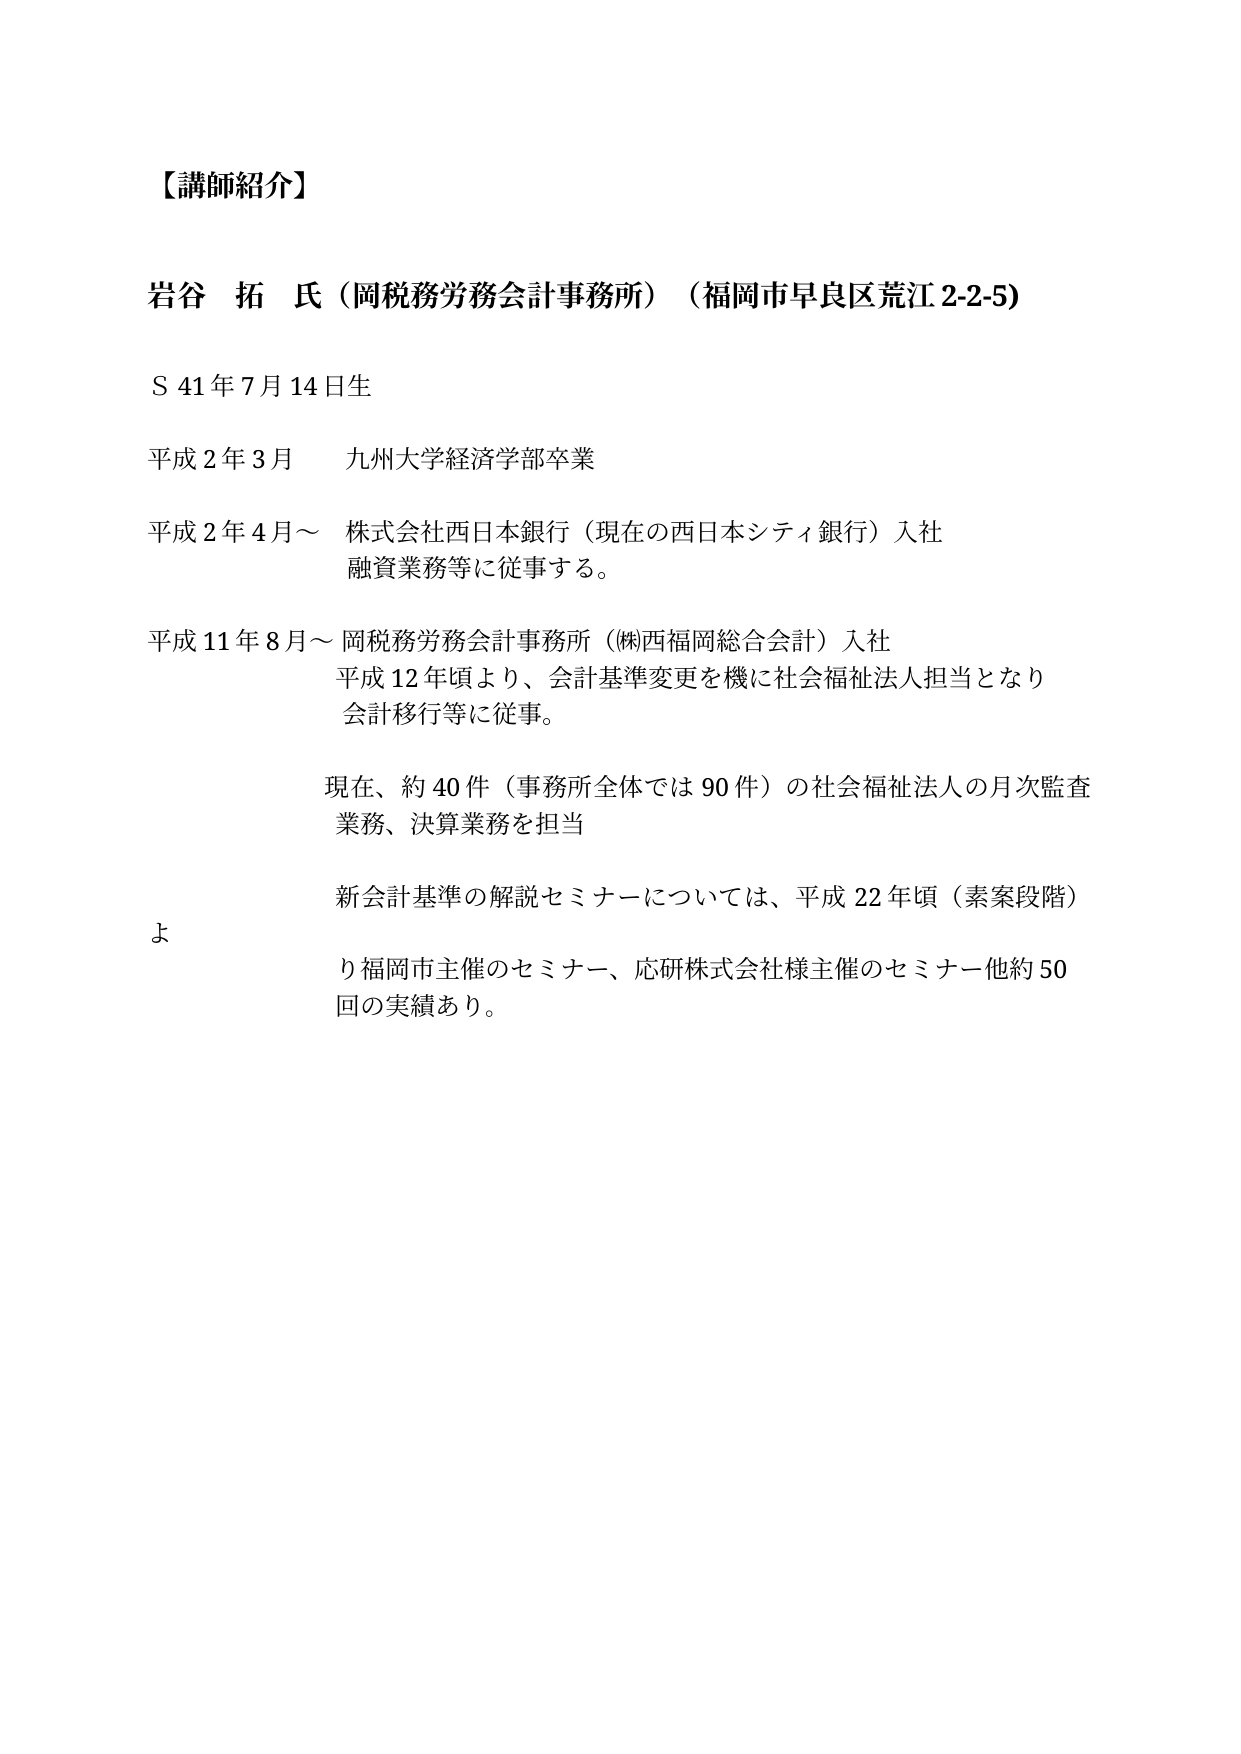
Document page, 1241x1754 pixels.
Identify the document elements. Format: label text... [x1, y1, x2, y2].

text 岩谷 拓 氏（岡税務労務会計事務所）（福岡市早良区荒江2-2-5) [148, 257, 1092, 330]
text 回の実績あり。 [148, 986, 1092, 1023]
text り福岡市主催のセミナー、応研株式会社様主催のセミナー他約50 [148, 950, 1092, 986]
text 平成2年3月 九州大学経済学部卒業 [148, 439, 1092, 476]
text 平成11年8月～ 岡税務労務会計事務所（㈱西福岡総合会計）入社 [148, 622, 1092, 658]
text 現在、約40件（事務所全体では90件）の社会福祉法人の月次監査業務、決算業務を担当 [285, 768, 1092, 841]
text Ｓ41年7月14日生 [148, 367, 1092, 403]
text 会計移行等に従事。 [342, 695, 1092, 731]
text 融資業務等に従事する。 [148, 549, 1092, 585]
text 平成12年頃より、会計基準変更を機に社会福祉法人担当となり [148, 658, 1092, 695]
text 平成2年4月～ 株式会社西日本銀行（現在の西日本シティ銀行）入社 [148, 512, 1092, 549]
text 【講師紹介】 [148, 148, 1092, 221]
text 新会計基準の解説セミナーについては、平成22年頃（素案段階）よ [148, 877, 1092, 950]
